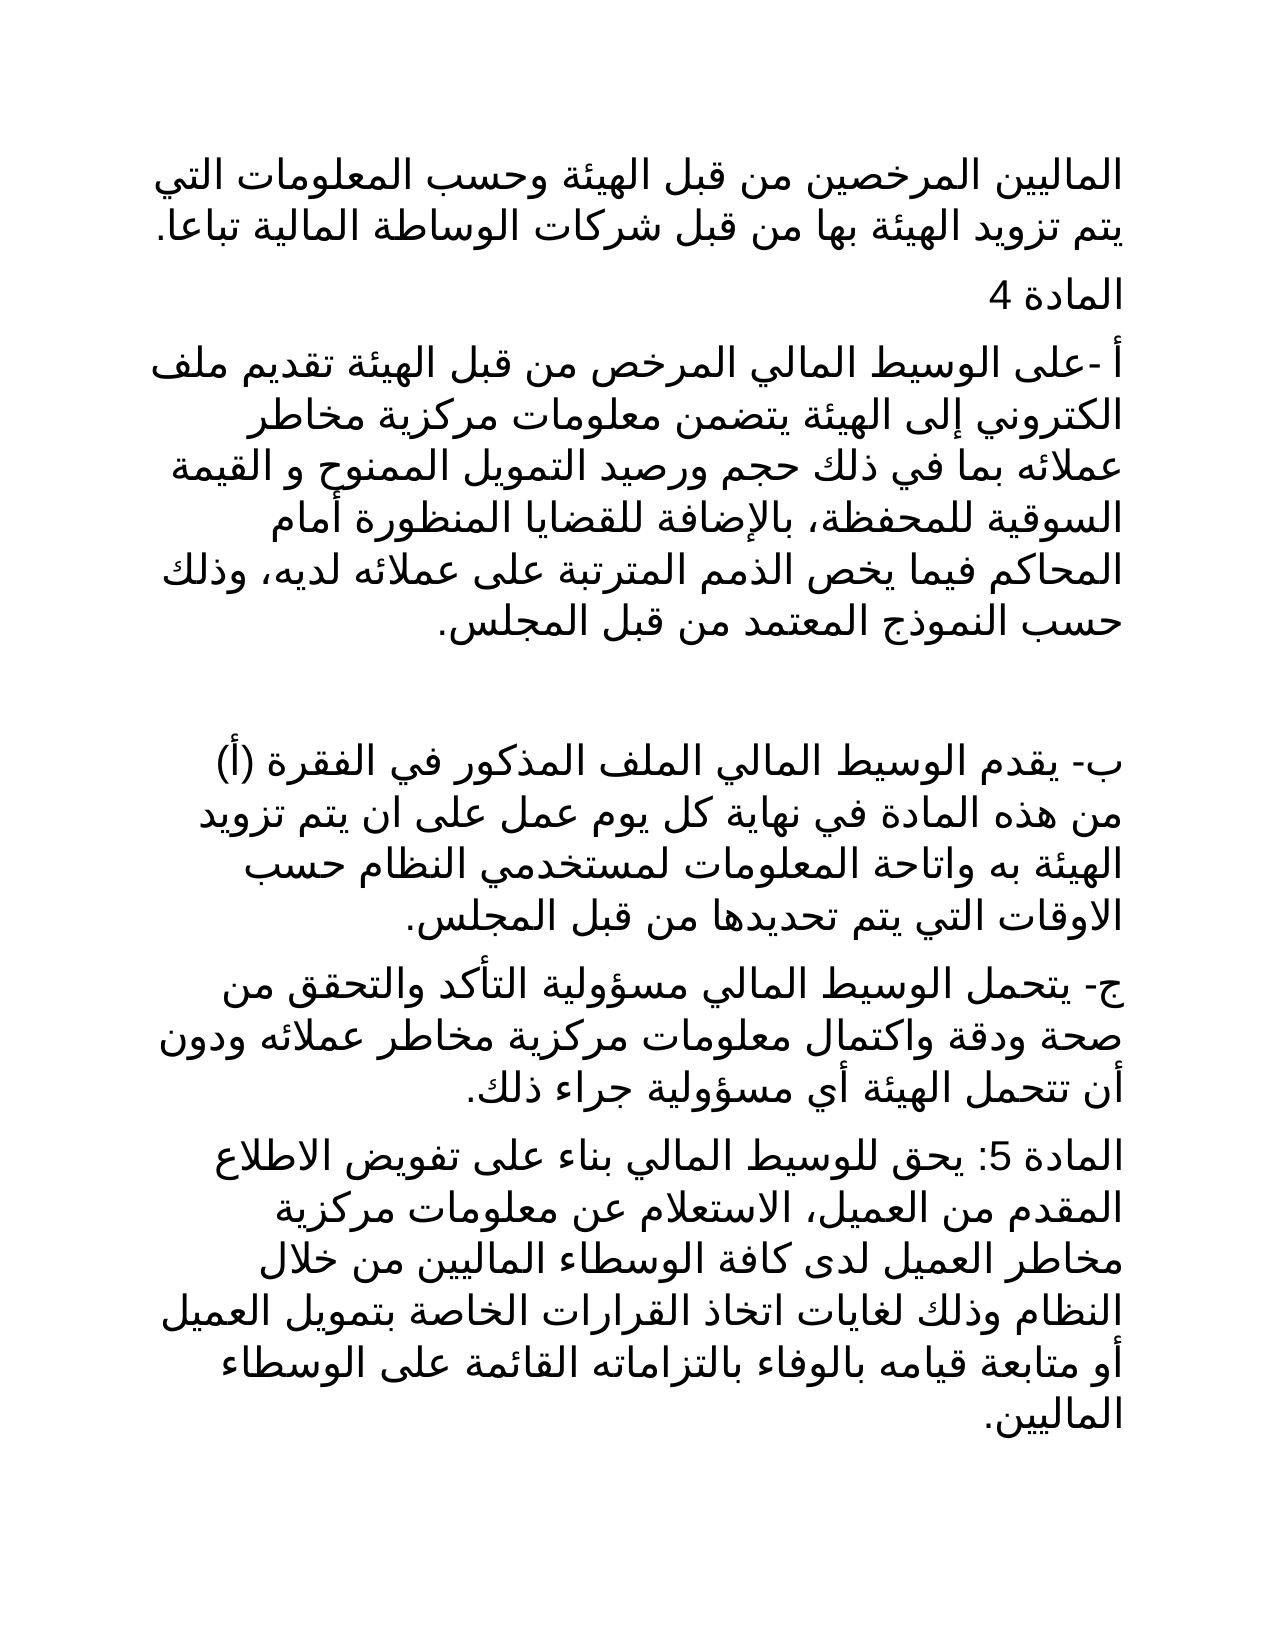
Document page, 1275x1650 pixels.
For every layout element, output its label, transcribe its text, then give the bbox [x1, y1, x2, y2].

text المادة 5: يحق للوسيط المالي بناء على تفويض الاطلاع المقدم من العميل، الاستعلام عن معلومات مركزية مخاطر العميل لدى كافة الوسطاء الماليين من خلال النظام وذلك لغايات اتخاذ القرارات الخاصة بتمويل العميل أو متابعة قيامه بالوفاء بالتزاماته القائمة على الوسطاء الماليين. [150, 1132, 1125, 1438]
text أ -على الوسيط المالي المرخص من قبل الهيئة تقديم ملف الكتروني إلى الهيئة يتضمن معلومات مركزية مخاطر عملائه بما في ذلك حجم ورصيد التمويل الممنوح و القيمة السوقية للمحفظة، بالإضافة للقضايا المنظورة أمام المحاكم فيما يخص الذمم المترتبة على عملائه لديه، وذلك حسب النموذج المعتمد من قبل المجلس. [150, 338, 1125, 644]
text ج- يتحمل الوسيط المالي مسؤولية التأكد والتحقق من صحة ودقة واكتمال معلومات مركزية مخاطر عملائه ودون أن تتحمل الهيئة أي مسؤولية جراء ذلك. [150, 960, 1125, 1111]
text المادة 4 [150, 270, 1125, 318]
text ب- يقدم الوسيط المالي الملف المذكور في الفقرة (أ) من هذه المادة في نهاية كل يوم عمل على ان يتم تزويد الهيئة به واتاحة المعلومات لمستخدمي النظام حسب الاوقات التي يتم تحديدها من قبل المجلس. [150, 737, 1125, 939]
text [150, 150, 1125, 249]
